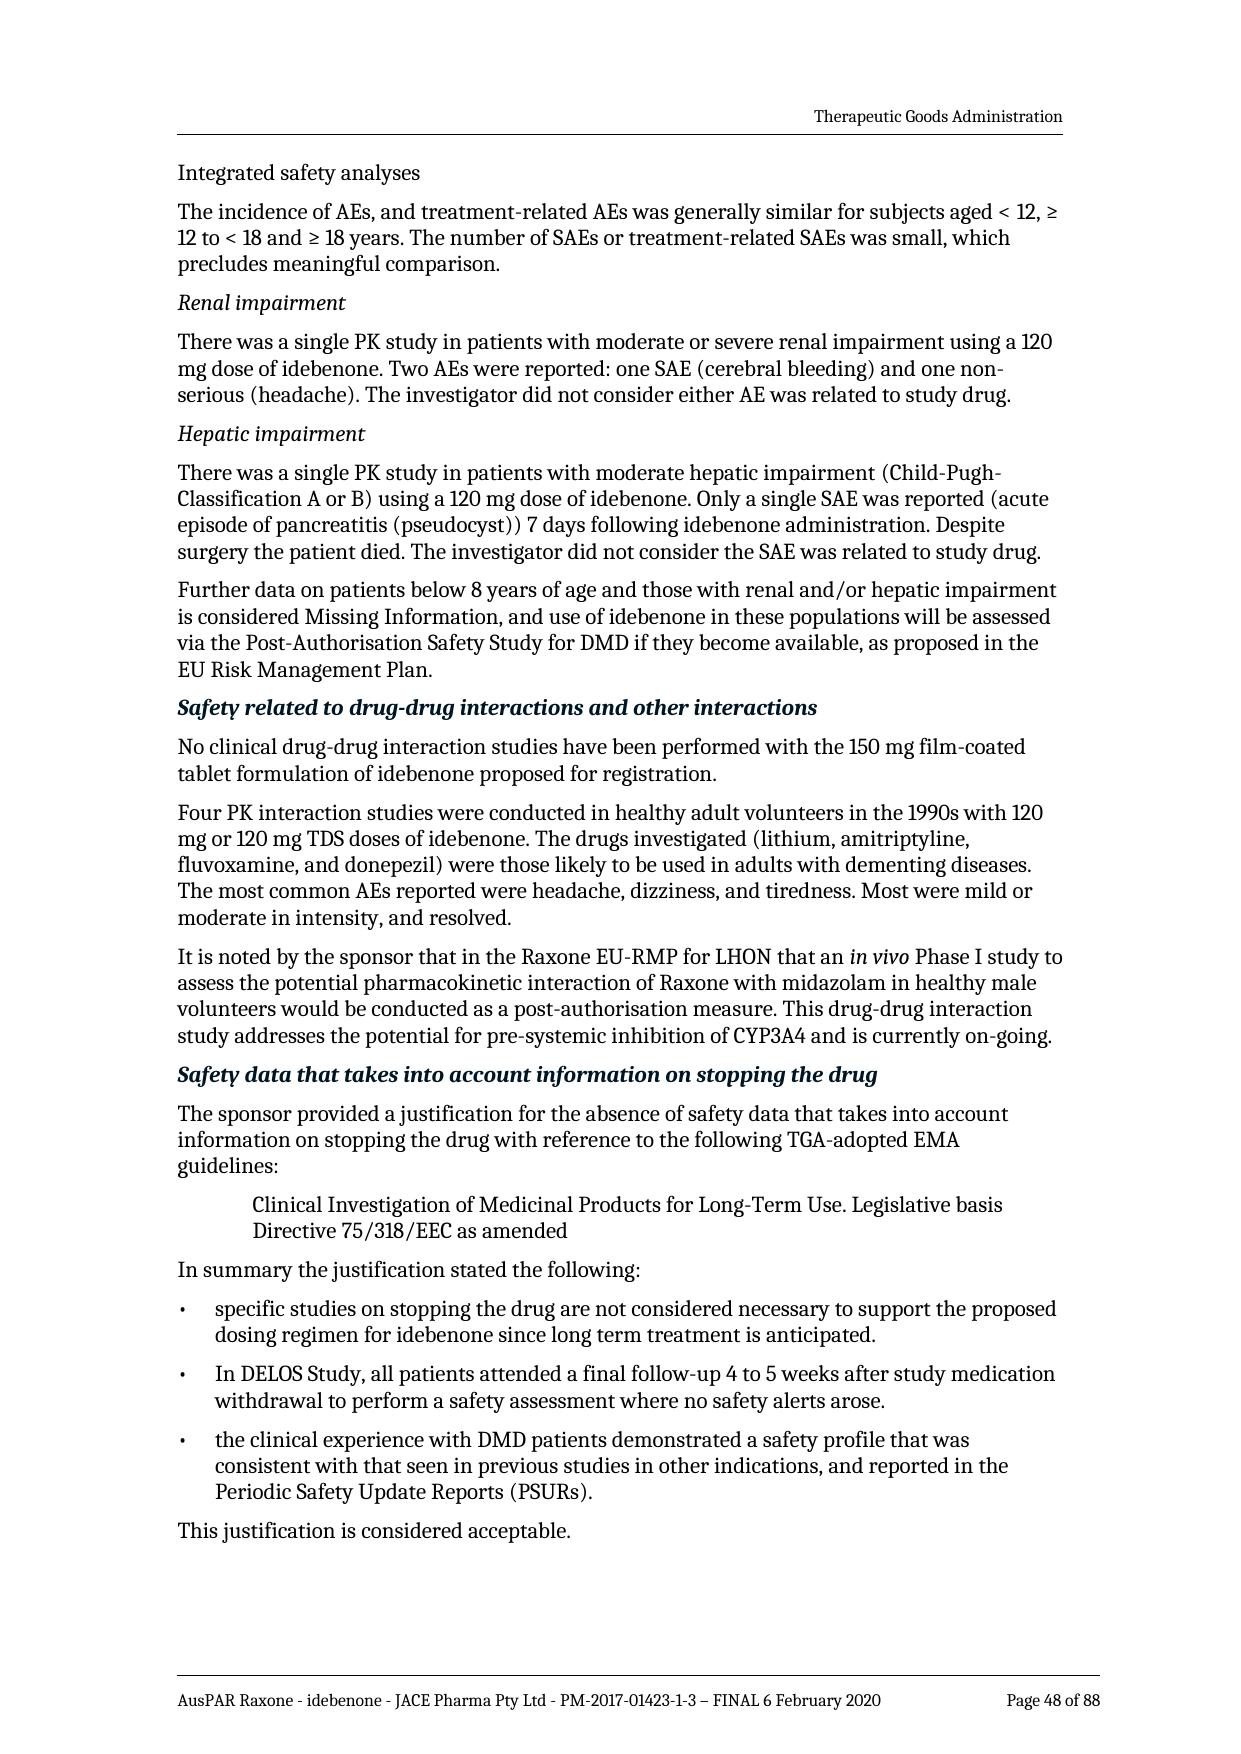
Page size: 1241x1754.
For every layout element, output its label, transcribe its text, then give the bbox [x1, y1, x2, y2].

list specific studies on stopping the drug are not considered necessary to support the proposed dosing regimen for idebenone since long term treatment is anticipated. [177, 1296, 1063, 1349]
subtitle Hepatic impairment [177, 421, 1063, 447]
text There was a single PK study in patients with moderate hepatic impairment (Child-Pugh-Classification A or B) using a 120 mg dose of idebenone. Only a single SAE was reported (acute episode of pancreatitis (pseudocyst)) 7 days following idebenone administration. Despite surgery the patient died. The investigator did not consider the SAE was related to study drug. [177, 459, 1063, 565]
text This justification is considered acceptable. [177, 1518, 1063, 1544]
subtitle Integrated safety analyses [177, 160, 1063, 186]
text Four PK interaction studies were conducted in healthy adult volunteers in the 1990s with 120 mg or 120 mg TDS doses of idebenone. The drugs investigated (lithium, amitriptyline, fluvoxamine, and donepezil) were those likely to be used in adults with dementing diseases. The most common AEs reported were headache, dizziness, and tiredness. Most were mild or moderate in intensity, and resolved. [177, 799, 1063, 931]
subtitle Renal impairment [177, 290, 1063, 316]
subtitle Safety related to drug-drug interactions and other interactions [177, 695, 1063, 722]
text Clinical Investigation of Medicinal Products for Long-Term Use. Legislative basis Directive 75/318/EEC as amended [252, 1192, 1063, 1244]
text The incidence of AEs, and treatment-related AEs was generally similar for subjects aged < 12, ≥ 12 to < 18 and ≥ 18 years. The number of SAEs or treatment-related SAEs was small, which precludes meaningful comparison. [177, 198, 1063, 278]
subtitle Safety data that takes into account information on stopping the drug [177, 1061, 1063, 1088]
text Further data on patients below 8 years of age and those with renal and/or hepatic impairment is considered Missing Information, and use of idebenone in these populations will be assessed via the Post-Authorisation Safety Study for DMD if they become available, as proposed in the EU Risk Management Plan. [177, 577, 1063, 683]
list the clinical experience with DMD patients demonstrated a safety profile that was consistent with that seen in previous studies in other indications, and reported in the Periodic Safety Update Reports (PSURs). [177, 1426, 1063, 1505]
list In DELOS Study, all patients attended a final follow-up 4 to 5 weeks after study medication withdrawal to perform a safety assessment where no safety alerts arose. [177, 1361, 1063, 1414]
text No clinical drug-drug interaction studies have been performed with the 150 mg film-coated tablet formulation of idebenone proposed for registration. [177, 734, 1063, 787]
text In summary the justification stated the following: [177, 1257, 1063, 1283]
text There was a single PK study in patients with moderate or severe renal impairment using a 120 mg dose of idebenone. Two AEs were reported: one SAE (cerebral bleeding) and one non-serious (headache). The investigator did not consider either AE was related to study drug. [177, 329, 1063, 408]
text The sponsor provided a justification for the absence of safety data that takes into account information on stopping the drug with reference to the following TGA-adopted EMA guidelines: [177, 1100, 1063, 1179]
text It is noted by the sponsor that in the Raxone EU-RMP for LHON that an in vivo Phase I study to assess the potential pharmacokinetic interaction of Raxone with midazolam in healthy male volunteers would be conducted as a post-authorisation measure. This drug-drug interaction study addresses the potential for pre-systemic inhibition of CYP3A4 and is currently on-going. [177, 943, 1063, 1049]
